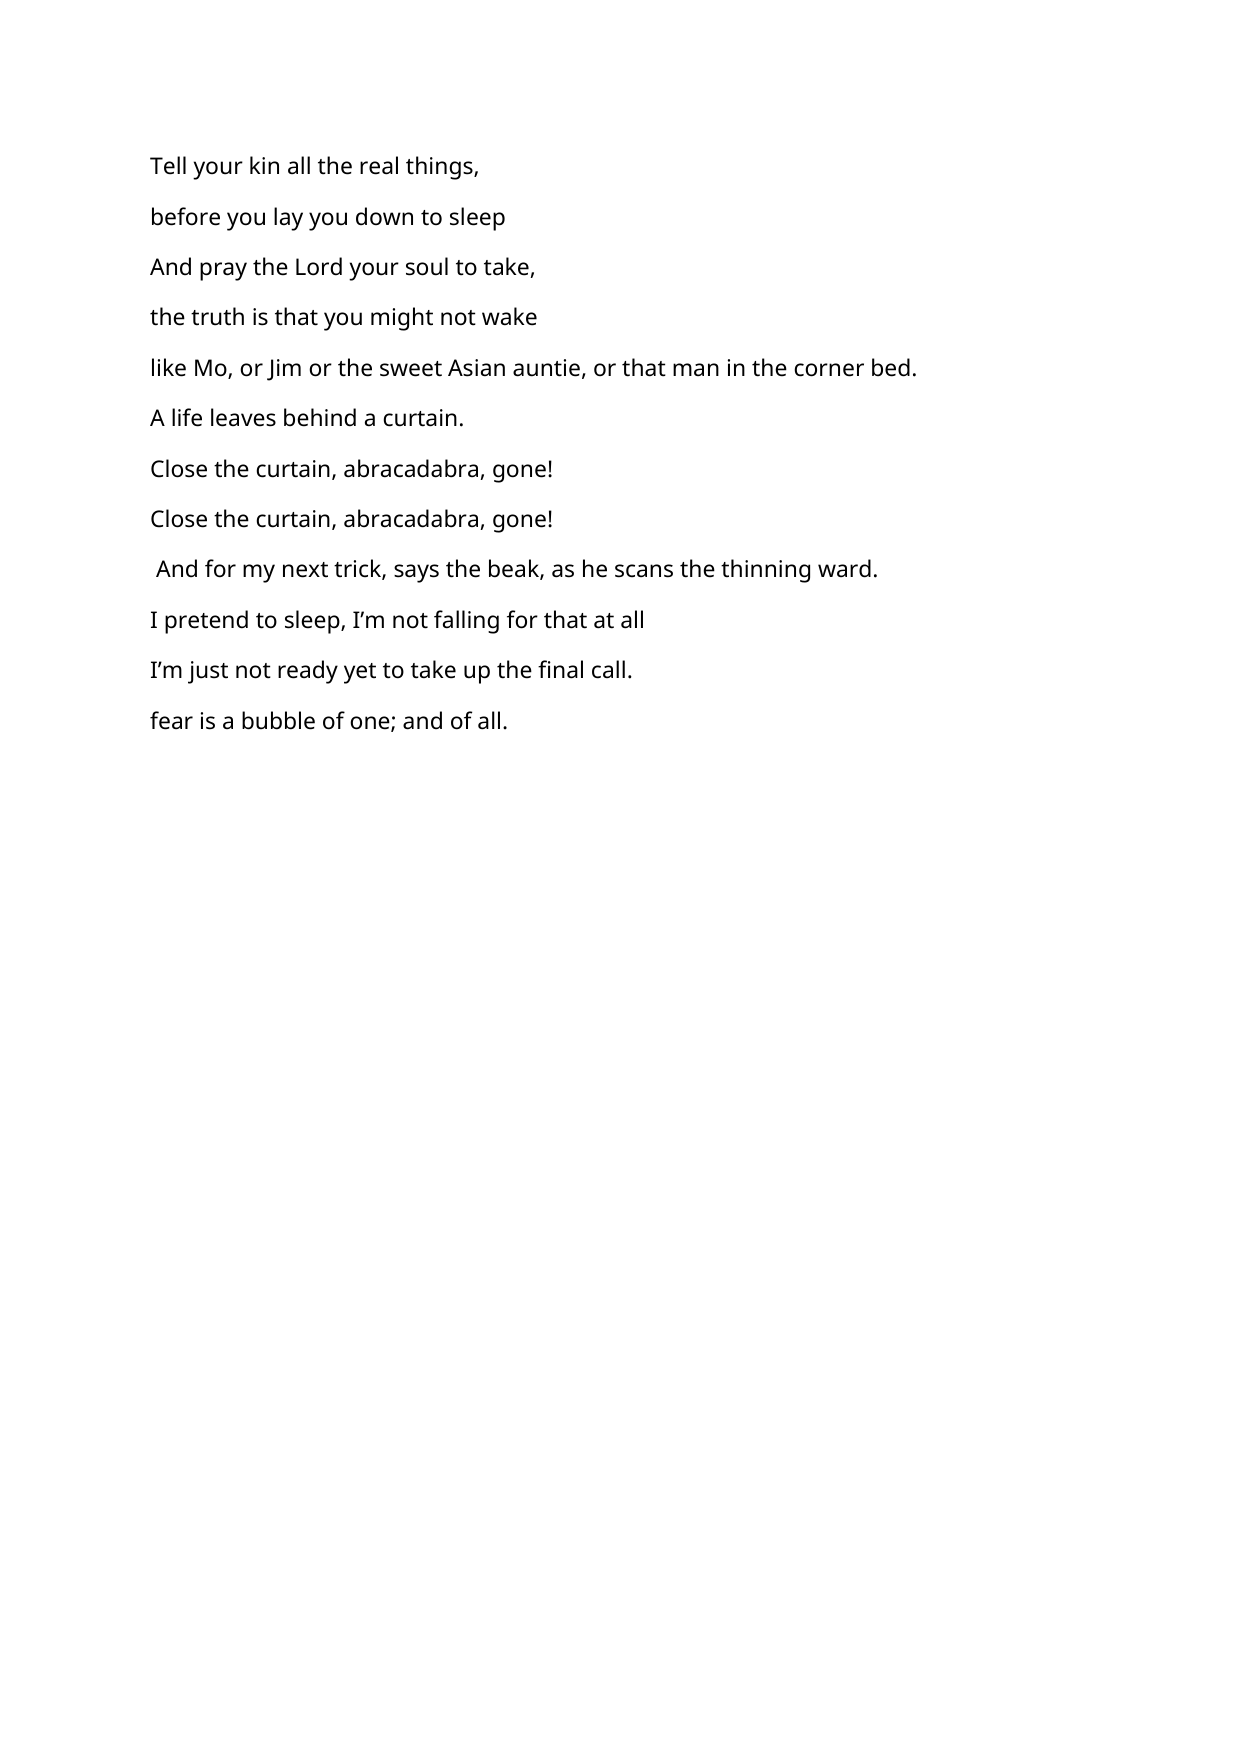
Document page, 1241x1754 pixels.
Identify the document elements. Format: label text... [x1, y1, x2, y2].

text I’m just not ready yet to take up the final call. [150, 654, 1090, 685]
text A life leaves behind a curtain. [150, 402, 1090, 433]
text the truth is that you might not wake [150, 301, 1090, 332]
text And for my next trick, says the beak, as he scans the thinning ward. [150, 553, 1090, 584]
text Tell your kin all the real things, [150, 150, 1090, 181]
text I pretend to sleep, I’m not falling for that at all [150, 604, 1090, 635]
text Close the curtain, abracadabra, gone! [150, 503, 1090, 534]
text like Mo, or Jim or the sweet Asian auntie, or that man in the corner bed. [150, 352, 1090, 383]
text And pray the Lord your soul to take, [150, 251, 1090, 282]
text before you lay you down to sleep [150, 200, 1090, 232]
text fear is a bubble of one; and of all. [150, 704, 1090, 736]
text Close the curtain, abracadabra, gone! [150, 452, 1090, 484]
